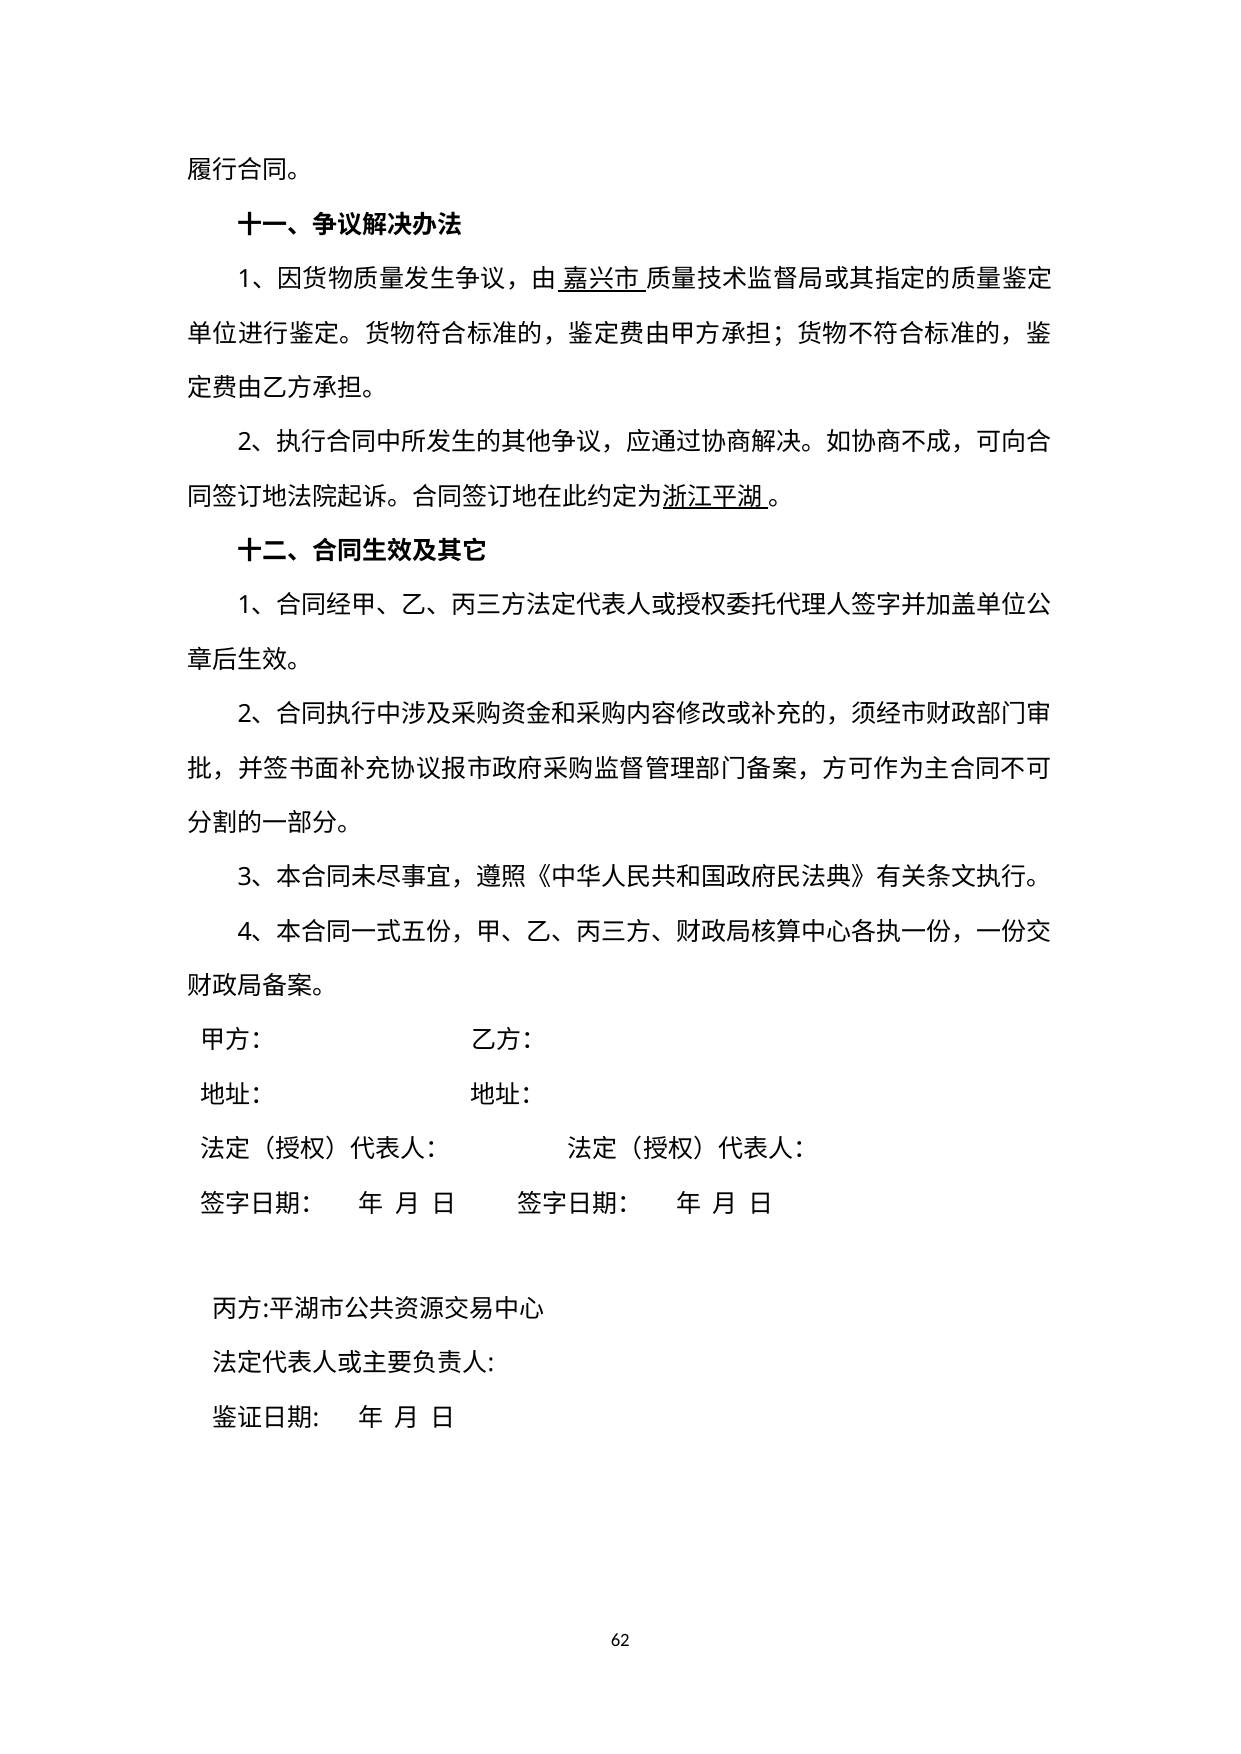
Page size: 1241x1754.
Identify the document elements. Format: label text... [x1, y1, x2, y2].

text 2、执行合同中所发生的其他争议，应通过协商解决。如协商不成，可向合同签订地法院起诉。合同签订地在此约定为浙江平湖 。 [187, 422, 1053, 512]
text 3、本合同未尽事宜，遵照《中华人民共和国政府民法典》有关条文执行。 [187, 857, 1053, 893]
text 1、合同经甲、乙、丙三方法定代表人或授权委托代理人签字并加盖单位公章后生效。 [187, 585, 1053, 676]
text 1、因货物质量发生争议，由 嘉兴市 质量技术监督局或其指定的质量鉴定单位进行鉴定。货物符合标准的，鉴定费由甲方承担；货物不符合标准的，鉴定费由乙方承担。 [187, 259, 1053, 404]
text 十二、合同生效及其它 [187, 531, 1053, 567]
text 法定代表人或主要负责人: [187, 1343, 1053, 1379]
text 法定（授权）代表人： 法定（授权）代表人： [187, 1129, 1053, 1165]
text 4、本合同一式五份，甲、乙、丙三方、财政局核算中心各执一份，一份交财政局备案。 [187, 911, 1053, 1002]
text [187, 150, 1053, 186]
text 2、合同执行中涉及采购资金和采购内容修改或补充的，须经市财政部门审批，并签书面补充协议报市政府采购监督管理部门备案，方可作为主合同不可分割的一部分。 [187, 694, 1053, 839]
text 甲方： 乙方： [187, 1020, 1053, 1056]
text 鉴证日期: 年 月 日 [187, 1397, 1053, 1433]
text 地址： 地址： [187, 1074, 1053, 1111]
text 丙方:平湖市公共资源交易中心 [187, 1288, 1053, 1325]
text 签字日期： 年 月 日 签字日期： 年 月 日 [187, 1183, 1053, 1219]
text 十一、争议解决办法 [187, 204, 1053, 241]
